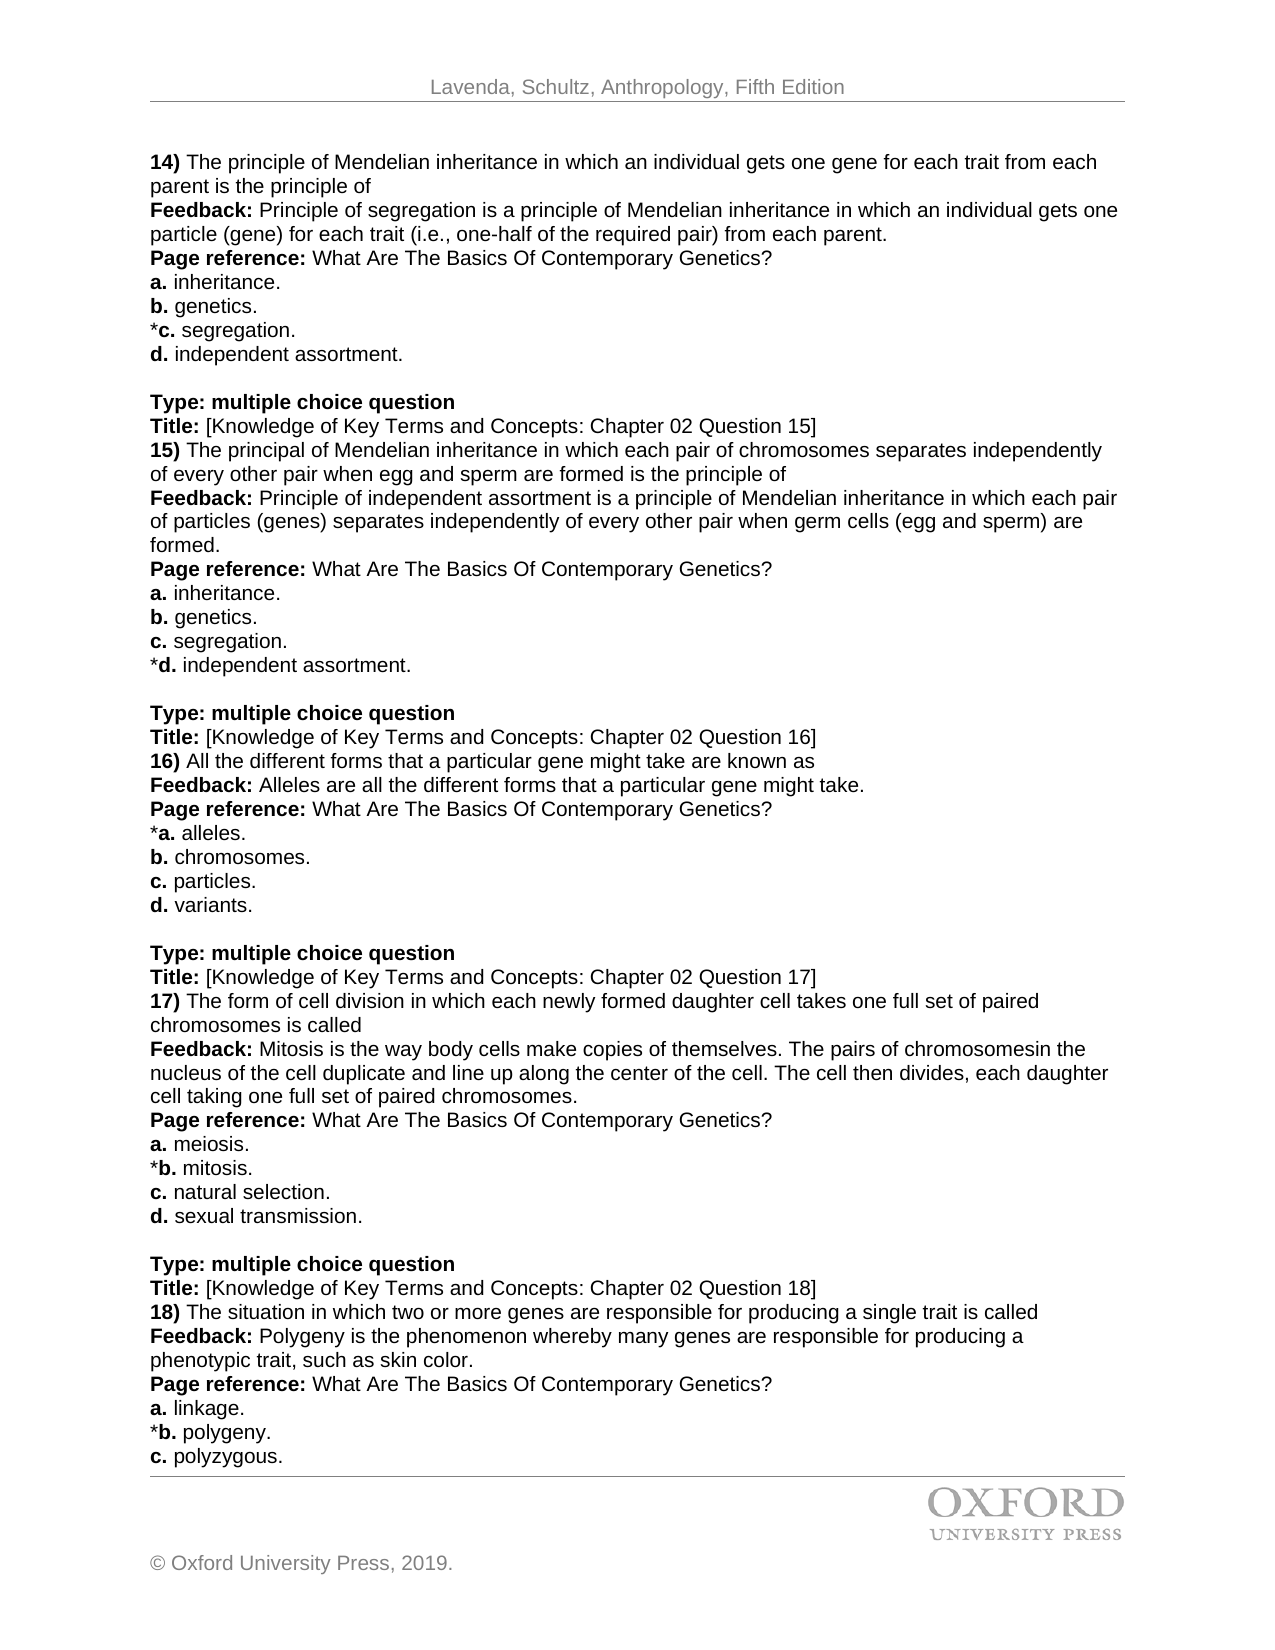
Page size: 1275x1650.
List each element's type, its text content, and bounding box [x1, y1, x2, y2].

text *c. segregation. [150, 318, 1125, 342]
text Type: multiple choice question [150, 701, 1125, 725]
text c. segregation. [150, 629, 1125, 653]
text d. sexual transmission. [150, 1204, 1125, 1228]
text Title: [Knowledge of Key Terms and Concepts: Chapter 02 Question 15] [150, 413, 1125, 437]
text Type: multiple choice question [150, 1252, 1125, 1276]
text a. inheritance. [150, 581, 1125, 605]
text 16) All the different forms that a particular gene might take are known as [150, 749, 1125, 773]
text Feedback: Principle of segregation is a principle of Mendelian inheritance in which an individual gets one particle (gene) for each trait (i.e., one-half of the required pair) from each parent. [150, 198, 1125, 246]
text Title: [Knowledge of Key Terms and Concepts: Chapter 02 Question 17] [150, 964, 1125, 988]
text b. genetics. [150, 605, 1125, 629]
text Page reference: What Are The Basics Of Contemporary Genetics? [150, 246, 1125, 270]
text *b. polygeny. [150, 1420, 1125, 1444]
text a. linkage. [150, 1396, 1125, 1420]
text b. chromosomes. [150, 845, 1125, 869]
text Page reference: What Are The Basics Of Contemporary Genetics? [150, 797, 1125, 821]
text Feedback: Principle of independent assortment is a principle of Mendelian inheritance in which each pair of particles (genes) separates independently of every other pair when germ cells (egg and sperm) are formed. [150, 485, 1125, 557]
text c. natural selection. [150, 1180, 1125, 1204]
text Feedback: Alleles are all the different forms that a particular gene might take. [150, 773, 1125, 797]
text b. genetics. [150, 294, 1125, 318]
text Type: multiple choice question [150, 389, 1125, 413]
text *a. alleles. [150, 821, 1125, 845]
text d. variants. [150, 893, 1125, 917]
text Feedback: Mitosis is the way body cells make copies of themselves. The pairs of chromosomesin the nucleus of the cell duplicate and line up along the center of the cell. The cell then divides, each daughter cell taking one full set of paired chromosomes. [150, 1036, 1125, 1108]
text 17) The form of cell division in which each newly formed daughter cell takes one full set of paired chromosomes is called [150, 988, 1125, 1036]
text 15) The principal of Mendelian inheritance in which each pair of chromosomes separates independently of every other pair when egg and sperm are formed is the principle of [150, 437, 1125, 485]
picture [926, 1479, 1125, 1551]
text Title: [Knowledge of Key Terms and Concepts: Chapter 02 Question 16] [150, 725, 1125, 749]
text c. particles. [150, 869, 1125, 893]
text Title: [Knowledge of Key Terms and Concepts: Chapter 02 Question 18] [150, 1276, 1125, 1300]
text Feedback: Polygeny is the phenomenon whereby many genes are responsible for producing a phenotypic trait, such as skin color. Page reference: What Are The Basics Of Contemporary Genetics? [150, 1324, 1125, 1396]
text Type: multiple choice question [150, 941, 1125, 964]
text a. meiosis. [150, 1132, 1125, 1156]
text d. independent assortment. [150, 342, 1125, 366]
text a. inheritance. [150, 270, 1125, 294]
text 14) The principle of Mendelian inheritance in which an individual gets one gene for each trait from each parent is the principle of [150, 150, 1125, 198]
text Page reference: What Are The Basics Of Contemporary Genetics? [150, 557, 1125, 581]
text 18) The situation in which two or more genes are responsible for producing a single trait is called [150, 1300, 1125, 1324]
text Page reference: What Are The Basics Of Contemporary Genetics? [150, 1108, 1125, 1132]
text *d. independent assortment. [150, 653, 1125, 677]
text *b. mitosis. [150, 1156, 1125, 1180]
text c. polyzygous. [150, 1444, 1125, 1468]
